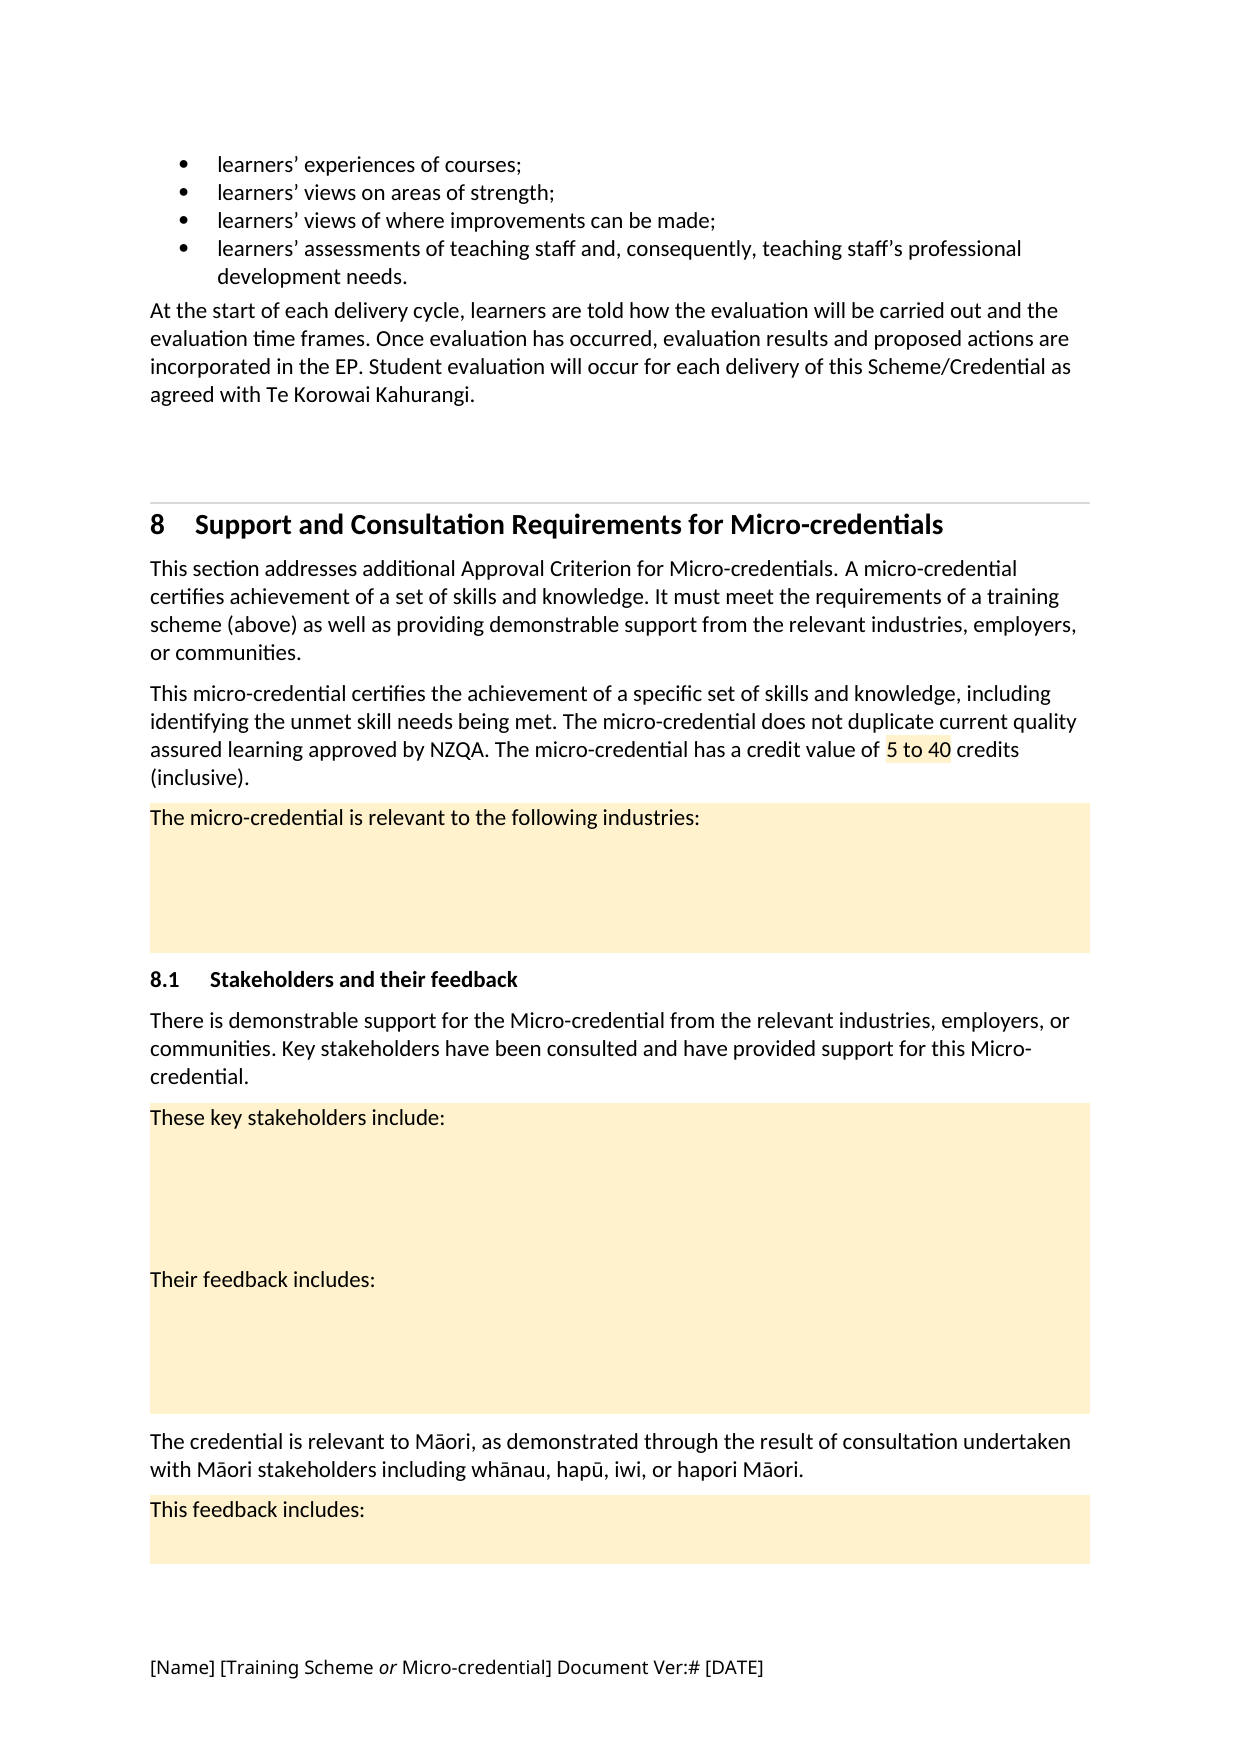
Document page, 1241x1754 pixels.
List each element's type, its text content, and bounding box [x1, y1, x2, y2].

text At the start of each delivery cycle, learners are told how the evaluation will be carried out and the evaluation time frames. Once evaluation has occurred, evaluation results and proposed actions are incorporated in the EP. Student evaluation will occur for each delivery of this Scheme/Credential as agreed with Te Korowai Kahurangi. [150, 296, 1090, 408]
text This feedback includes: [150, 1495, 1090, 1523]
text This micro-credential certifies the achievement of a specific set of skills and knowledge, including identifying the unmet skill needs being met. The micro-credential does not duplicate current quality assured learning approved by NZQA. The micro-credential has a credit value of 5 to 40 credits (inclusive). [150, 679, 1090, 791]
text There is demonstrable support for the Micro-credential from the relevant industries, employers, or communities. Key stakeholders have been consulted and have provided support for this Micro-credential. [150, 1006, 1090, 1090]
subtitle Stakeholders and their feedback [150, 966, 1090, 993]
list learners’ views on areas of strength; [179, 178, 1090, 206]
text The micro-credential is relevant to the following industries: [150, 803, 1090, 831]
text This section addresses additional Approval Criterion for Micro-credentials. A micro-credential certifies achievement of a set of skills and knowledge. It must meet the requirements of a training scheme (above) as well as providing demonstrable support from the relevant industries, employers, or communities. [150, 554, 1090, 666]
text These key stakeholders include: [150, 1103, 1090, 1131]
text Their feedback includes: [150, 1265, 1090, 1293]
list learners’ views of where improvements can be made; [179, 206, 1090, 234]
text The credential is relevant to Māori, as demonstrated through the result of consultation undertaken with Māori stakeholders including whānau, hapū, iwi, or hapori Māori. [150, 1427, 1090, 1483]
subtitle Support and Consultation Requirements for Micro-credentials [150, 504, 1090, 542]
list learners’ experiences of courses; [179, 150, 1090, 178]
list learners’ assessments of teaching staff and, consequently, teaching staff’s professional development needs. [179, 234, 1090, 290]
